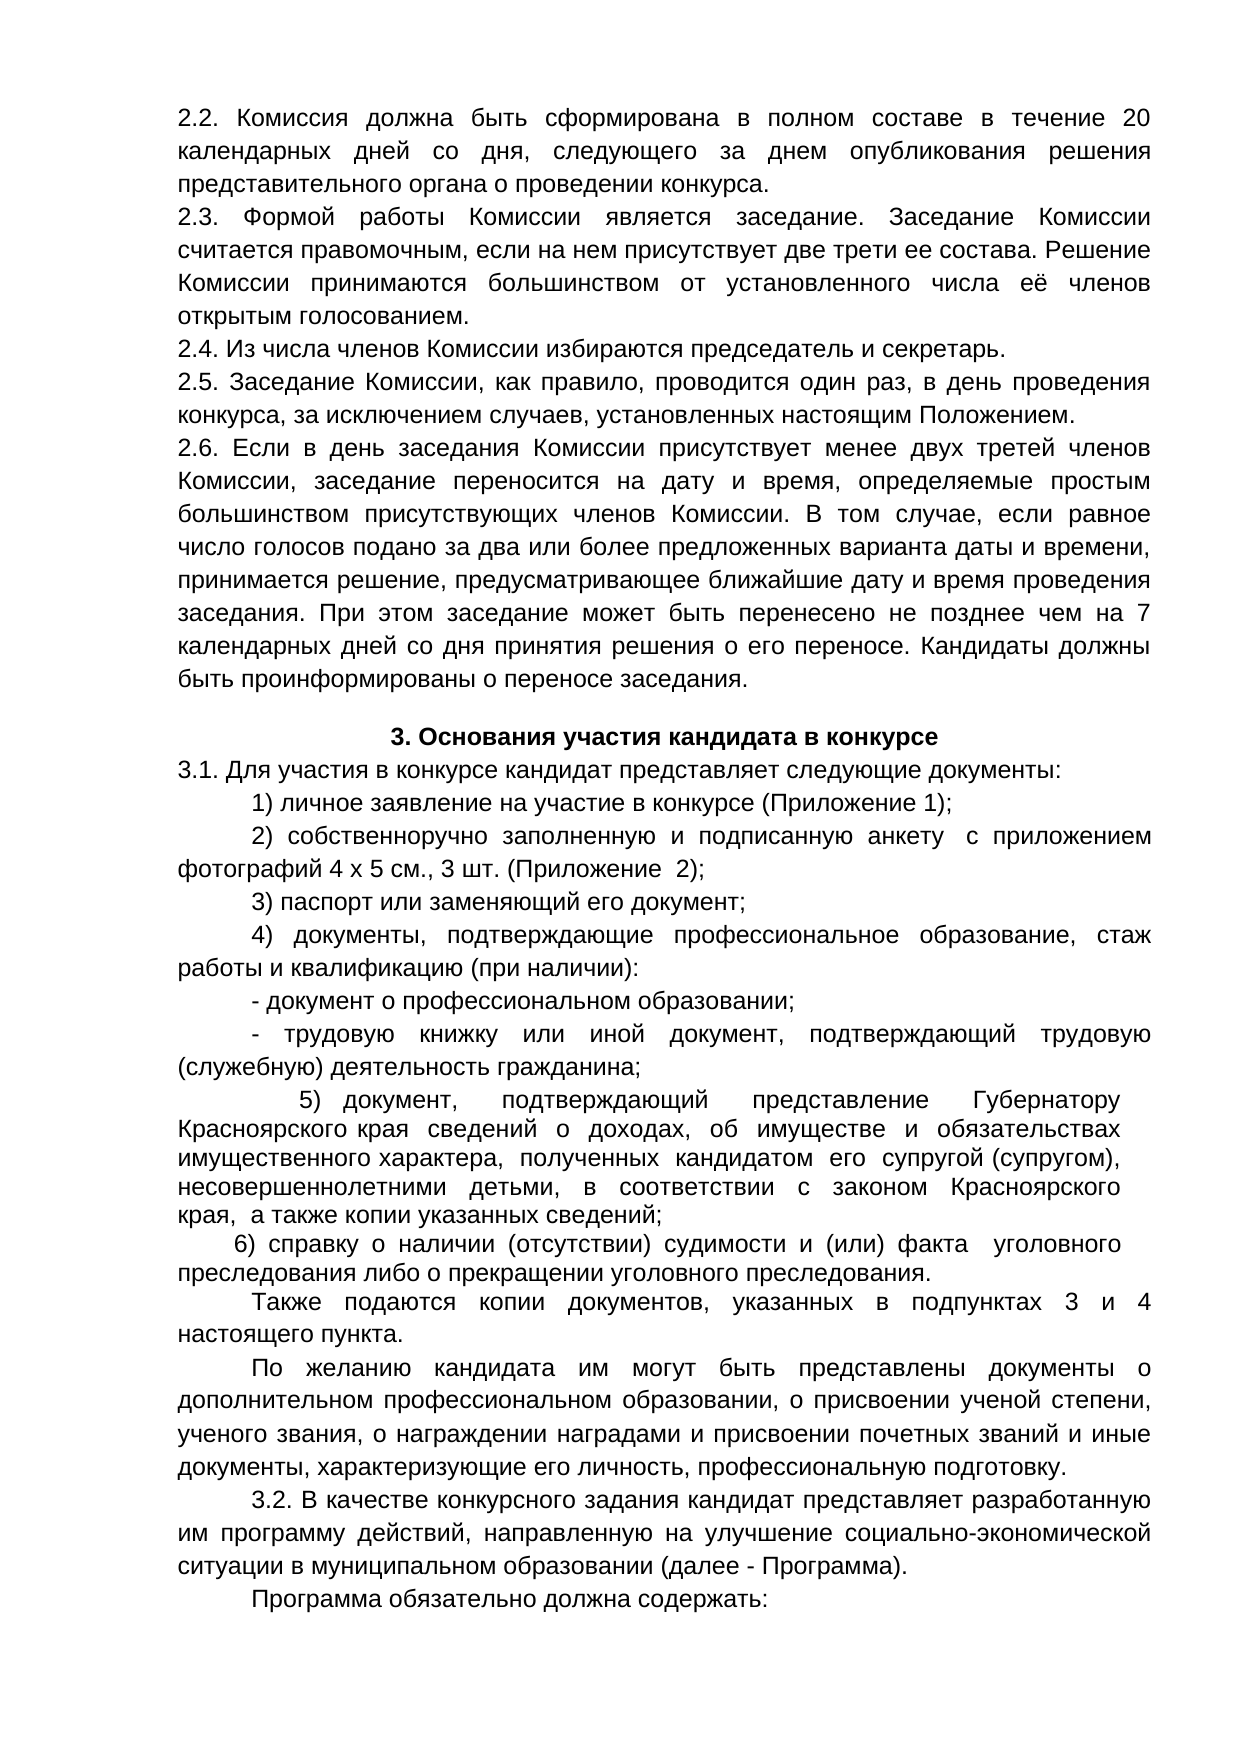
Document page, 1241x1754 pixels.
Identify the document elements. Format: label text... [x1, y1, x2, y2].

text 5) документ, подтверждающий представление Губернатору Красноярского края сведений о доходах, об имуществе и обязательствах имущественного характера, полученных кандидатом его супругой (супругом), несовершеннолетними детьми, в соответствии с законом Красноярского края, а также копии указанных сведений; [177, 1085, 1122, 1229]
text - документ о профессиональном образовании; [177, 986, 1152, 1015]
text 1) личное заявление на участие в конкурсе (Приложение 1); [177, 788, 1152, 817]
text 3.2. В качестве конкурсного задания кандидат представляет разработанную им программу действий, направленную на улучшение социально-экономической ситуации в муниципальном образовании (далее - Программа). [177, 1484, 1152, 1579]
text Программа обязательно должна содержать: [177, 1584, 1152, 1612]
text По желанию кандидата им могут быть представлены документы о дополнительном профессиональном образовании, о присвоении ученой степени, ученого звания, о награждении наградами и присвоении почетных званий и иные документы, характеризующие его личность, профессиональную подготовку. [177, 1352, 1152, 1480]
text 2.2. Комиссия должна быть сформирована в полном составе в течение 20 календарных дней со дня, следующего за днем опубликования решения представительного органа о проведении конкурса. [177, 103, 1152, 197]
text 6) справку о наличии (отсутствии) судимости и (или) факта уголовного преследования либо о прекращении уголовного преследования. [177, 1229, 1122, 1286]
text Также подаются копии документов, указанных в подпунктах 3 и 4 настоящего пункта. [177, 1286, 1152, 1348]
text 3.1. Для участия в конкурсе кандидат представляет следующие документы: [177, 755, 1152, 784]
text 2.6. Если в день заседания Комиссии присутствует менее двух третей членов Комиссии, заседание переносится на дату и время, определяемые простым большинством присутствующих членов Комиссии. В том случае, если равное число голосов подано за два или более предложенных варианта даты и времени, принимается решение, предусматривающее ближайшие дату и время проведения заседания. При этом заседание может быть перенесено не позднее чем на 7 календарных дней со дня принятия решения о его переносе. Кандидаты должны быть проинформированы о переносе заседания. [177, 433, 1152, 693]
text 3. Основания участия кандидата в конкурсе [177, 722, 1152, 751]
text 2.3. Формой работы Комиссии является заседание. Заседание Комиссии считается правомочным, если на нем присутствует две трети ее состава. Решение Комиссии принимаются большинством от установленного числа её членов открытым голосованием. [177, 202, 1152, 329]
text 2) собственноручно заполненную и подписанную анкету с приложением фотографий 4 х ., 3 шт. (Приложение 2); [177, 821, 1152, 883]
text 2.5. Заседание Комиссии, как правило, проводится один раз, в день проведения конкурса, за исключением случаев, установленных настоящим Положением. [177, 367, 1152, 428]
text 2.4. Из числа членов Комиссии избираются председатель и секретарь. [177, 334, 1152, 362]
text 3) паспорт или заменяющий его документ; [177, 887, 1152, 916]
text 4) документы, подтверждающие профессиональное образование, стаж работы и квалификацию (при наличии): [177, 920, 1152, 982]
text - трудовую книжку или иной документ, подтверждающий трудовую (служебную) деятельность гражданина; [177, 1019, 1152, 1081]
